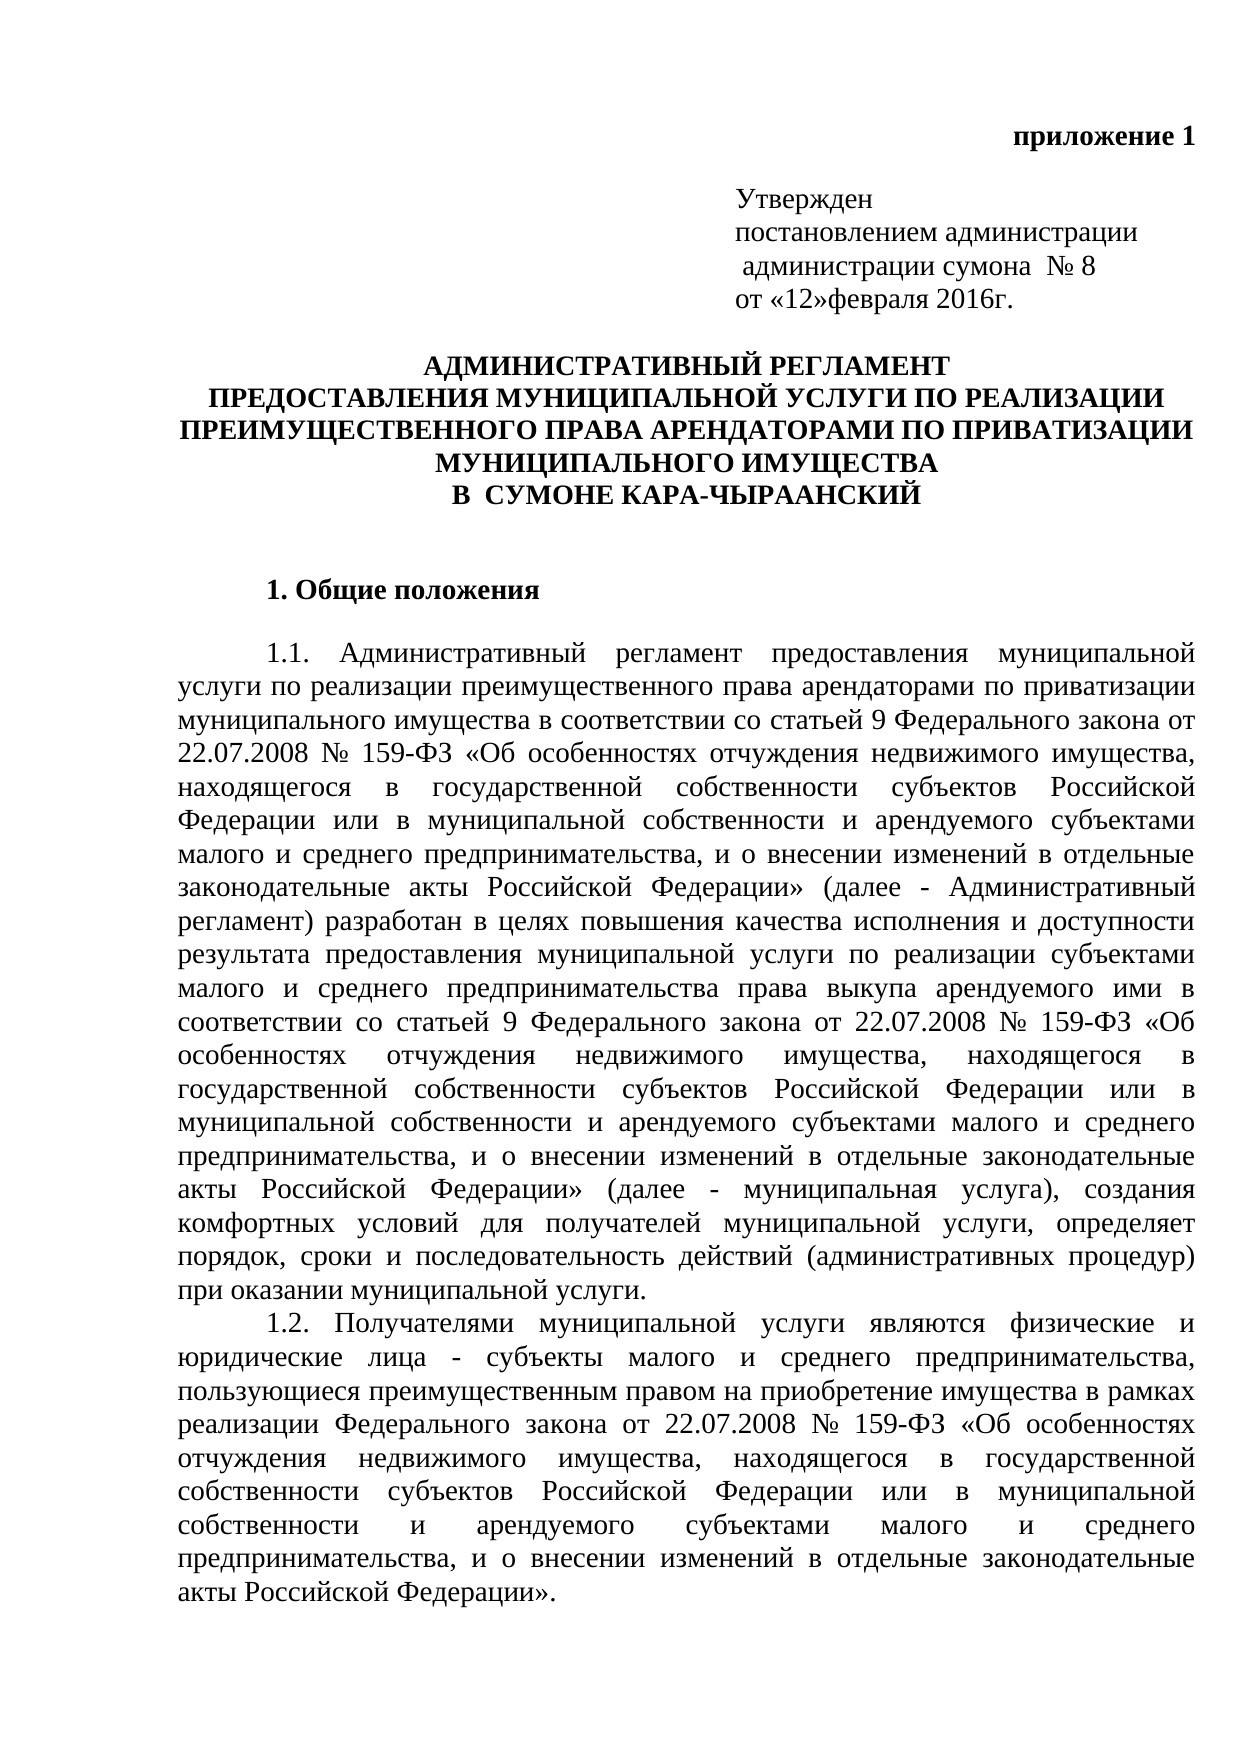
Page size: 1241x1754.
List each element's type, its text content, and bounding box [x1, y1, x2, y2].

text 1.1. Административный регламент предоставления муниципальной услуги по реализации преимущественного права арендаторами по приватизации муниципального имущества в соответствии со статьей 9 Федерального закона от 22.07.2008 № 159-ФЗ «Об особенностях отчуждения недвижимого имущества, находящегося в государственной собственности субъектов Российской Федерации или в муниципальной собственности и арендуемого субъектами малого и среднего предпринимательства, и о внесении изменений в отдельные законодательные акты Российской Федерации» (далее - Административный регламент) разработан в целях повышения качества исполнения и доступности результата предоставления муниципальной услуги по реализации субъектами малого и среднего предпринимательства права выкупа арендуемого ими в соответствии со статьей 9 Федерального закона от 22.07.2008 № 159-ФЗ «Об особенностях отчуждения недвижимого имущества, находящегося в государственной собственности субъектов Российской Федерации или в муниципальной собственности и арендуемого субъектами малого и среднего предпринимательства, и о внесении изменений в отдельные законодательные акты Российской Федерации» (далее - муниципальная услуга), создания комфортных условий для получателей муниципальной услуги, определяет порядок, сроки и последовательность действий (административных процедур) при оказании муниципальной услуги. [177, 635, 1196, 1306]
text В СУМОНЕ КАРА-ЧЫРААНСКИЙ [177, 478, 1196, 511]
table_header Утвержден постановлением администрации администрации сумона № 8 от «12»февраля 2016г. [724, 181, 1163, 315]
text приложение 1 [177, 118, 1196, 152]
text 1.2. Получателями муниципальной услуги являются физические и юридические лица - субъекты малого и среднего предпринимательства, пользующиеся преимущественным правом на приобретение имущества в рамках реализации Федерального закона от 22.07.2008 № 159-ФЗ «Об особенностях отчуждения недвижимого имущества, находящегося в государственной собственности субъектов Российской Федерации или в муниципальной собственности и арендуемого субъектами малого и среднего предпринимательства, и о внесении изменений в отдельные законодательные акты Российской Федерации». [177, 1306, 1196, 1607]
text 1. Общие положения [177, 572, 1196, 606]
text АДМИНИСТРАТИВНЫЙ РЕГЛАМЕНТ ПРЕДОСТАВЛЕНИЯ МУНИЦИПАЛЬНОЙ УСЛУГИ ПО РЕАЛИЗАЦИИ ПРЕИМУЩЕСТВЕННОГО ПРАВА АРЕНДАТОРАМИ ПО ПРИВАТИЗАЦИИ МУНИЦИПАЛЬНОГО ИМУЩЕСТВА [177, 348, 1196, 478]
